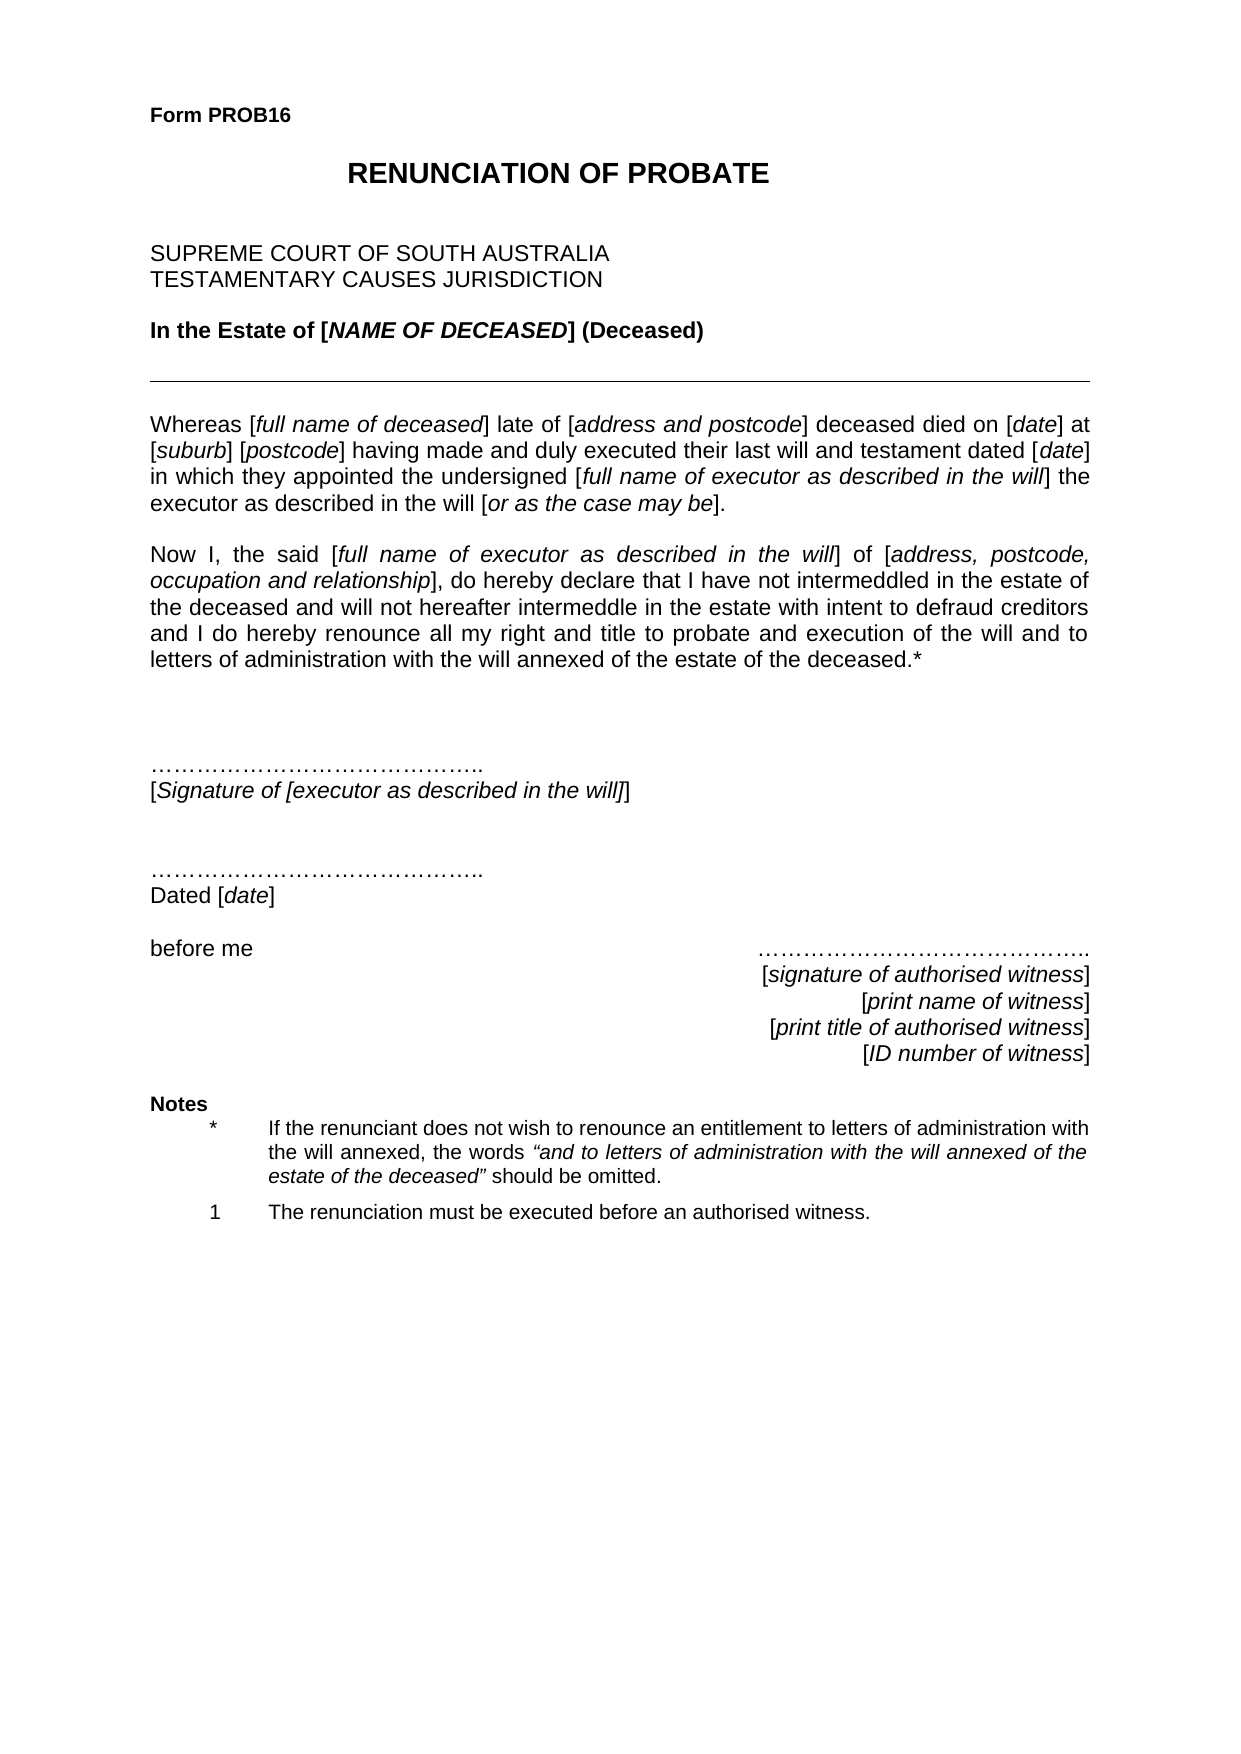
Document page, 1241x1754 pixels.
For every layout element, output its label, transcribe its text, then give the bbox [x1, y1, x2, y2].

text 1 The renunciation must be executed before an authorised witness. [209, 1200, 1090, 1224]
text RENUNCIATION OF PROBATE [225, 156, 910, 189]
text [print title of authorised witness] [187, 1014, 1090, 1040]
text [print name of witness] [187, 988, 1090, 1014]
text …………………………………….. [150, 856, 1090, 882]
text …………………………………….. [150, 751, 1090, 777]
text before me …………………………………….. [150, 935, 1090, 961]
text TESTAMENTARY CAUSES JURISDICTION [150, 266, 910, 292]
text Notes [150, 1092, 1090, 1116]
text Dated [date] [150, 882, 1090, 909]
text [ID number of witness] [150, 1040, 1090, 1067]
text Whereas [full name of deceased] late of [address and postcode] deceased died on [date] at [suburb] [postcode] having made and duly executed their last will and testament dated [date] in which they appointed the undersigned [full name of executor as described in the will] the executor as described in the will [or as the case may be]. [150, 411, 1090, 516]
text * If the renunciant does not wish to renounce an entitlement to letters of administration with the will annexed, the words “and to letters of administration with the will annexed of the estate of the deceased” should be omitted. [209, 1116, 1090, 1188]
text SUPREME COURT OF SOUTH AUSTRALIA [150, 239, 910, 266]
text [signature of authorised witness] [187, 961, 1090, 988]
text Now I, the said [full name of executor as described in the will] of [address, postcode, occupation and relationship], do hereby declare that I have not intermeddled in the estate of the deceased and will not hereafter intermeddle in the estate with intent to defraud creditors and I do hereby renounce all my right and title to probate and execution of the will and to letters of administration with the will annexed of the estate of the deceased.* [150, 541, 1090, 673]
text In the Estate of [NAME OF DECEASED] (Deceased) [150, 317, 910, 344]
text [Signature of [executor as described in the will]] [150, 777, 1090, 803]
